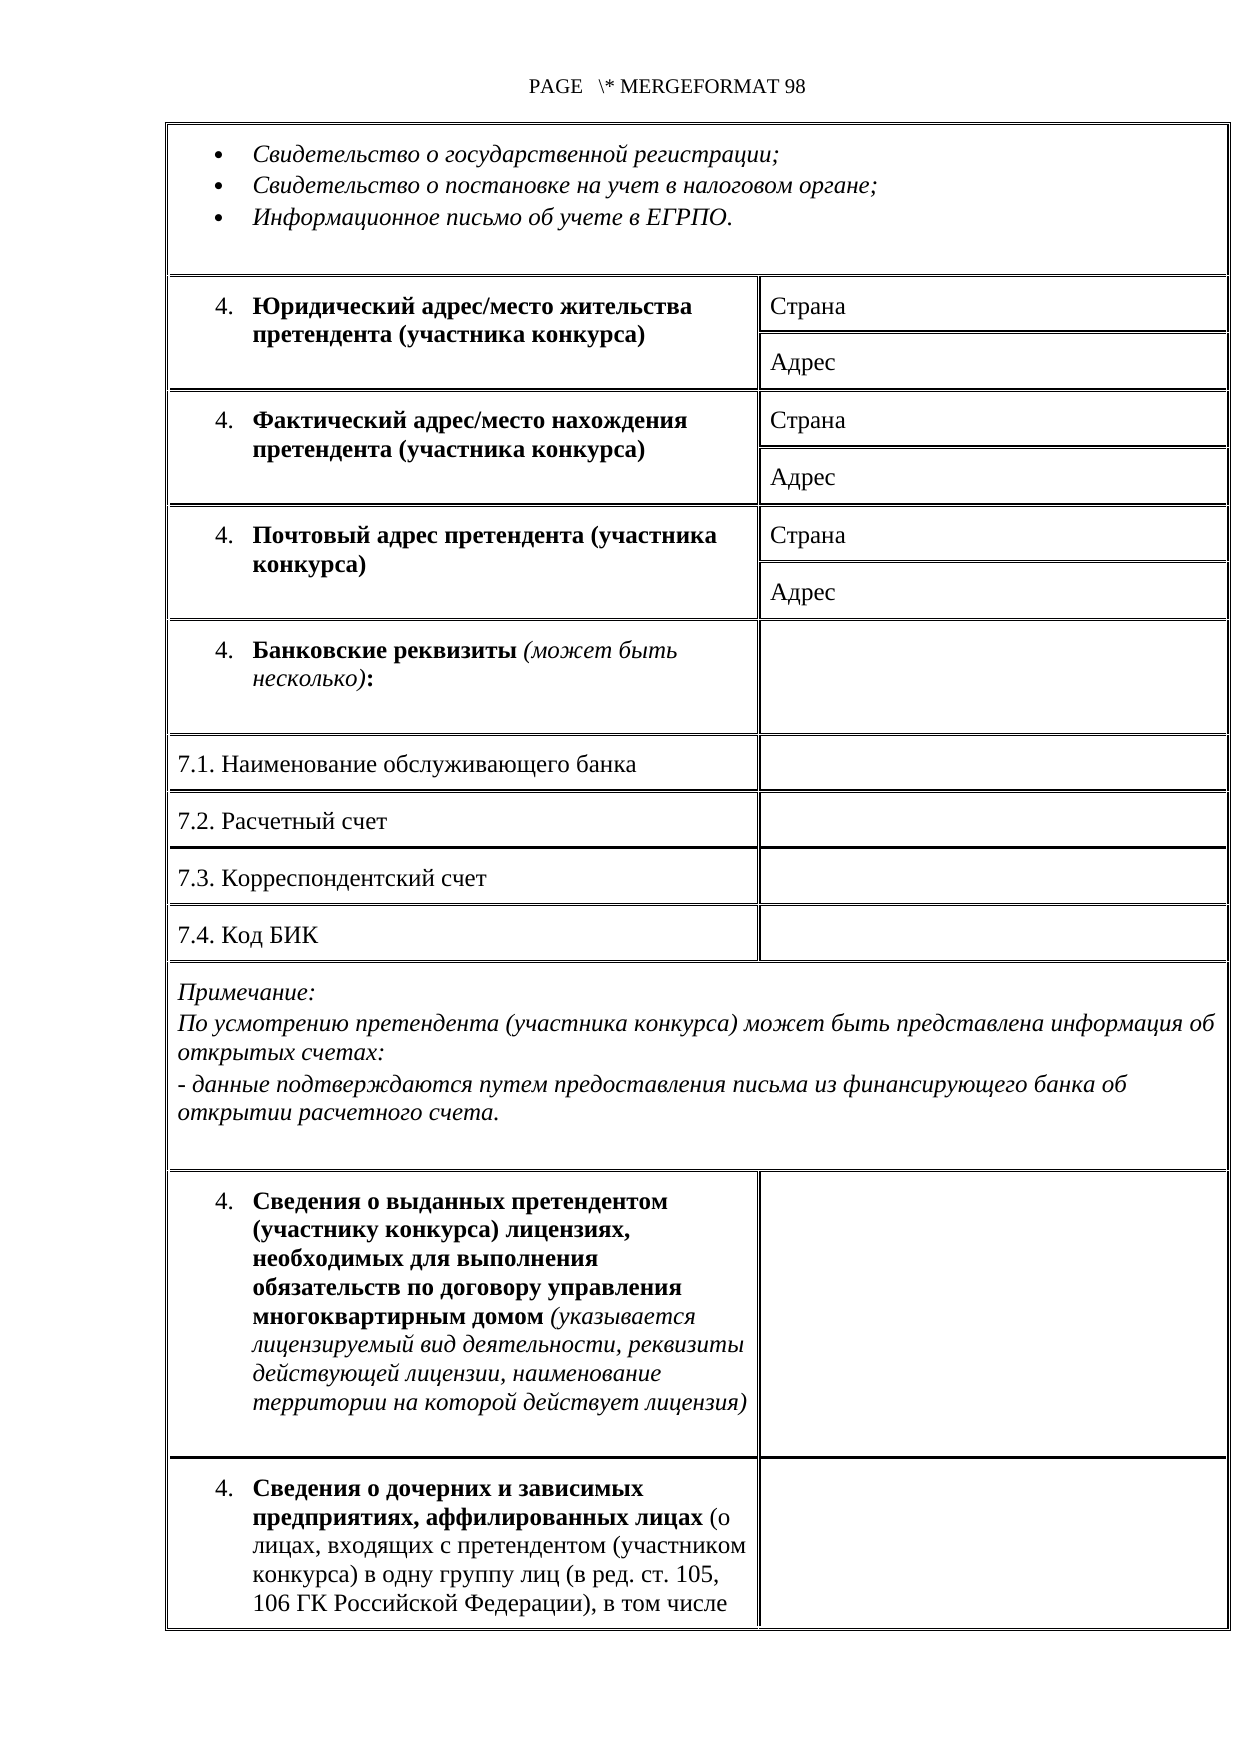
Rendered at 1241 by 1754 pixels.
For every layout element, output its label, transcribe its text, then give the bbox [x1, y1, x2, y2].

table_cell Адрес [761, 445, 1228, 503]
table_cell [761, 733, 1228, 789]
table_cell 7.3. Корреспондентский счет [168, 846, 757, 903]
table_cell Адрес [759, 560, 1229, 618]
table_cell Банковские реквизиты (может быть несколько): [166, 618, 759, 732]
table_cell Юридический адрес/место жительства претендента (участника конкурса) [166, 274, 759, 388]
table_cell 7.4. Код БИК [166, 903, 759, 959]
table_cell Примечание: По усмотрению претендента (участника конкурса) может быть представлена информация об открытых счетах: - данные подтверждаются путем предоставления письма из финансирующего банка об открытии расчетного счета. [168, 960, 1228, 1169]
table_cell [168, 1456, 759, 1628]
table_cell 7.2. Расчетный счет [168, 789, 757, 846]
table_cell Страна [761, 503, 1228, 560]
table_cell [168, 125, 1227, 274]
table_cell [761, 846, 1227, 903]
table_cell [759, 1456, 1227, 1628]
table_cell Адрес [761, 330, 1228, 388]
table_cell 7.1. Наименование обслуживающего банка [168, 733, 757, 789]
table_cell [761, 789, 1228, 846]
table_cell Страна [759, 274, 1229, 330]
table_cell Сведения о выданных претендентом (участнику конкурса) лицензиях, необходимых для выполнения обязательств по договору управления многоквартирным домом (указывается лицензируемый вид деятельности, реквизиты действующей лицензии, наименование территории на которой действует лицензия) [166, 1169, 759, 1456]
table_cell [759, 903, 1229, 959]
table_cell Почтовый адрес претендента (участника конкурса) [168, 503, 757, 618]
table_cell [759, 1169, 1229, 1456]
table_cell [759, 618, 1229, 732]
table_cell Фактический адрес/место нахождения претендента (участника конкурса) [168, 388, 757, 503]
table_cell Страна [761, 388, 1228, 445]
